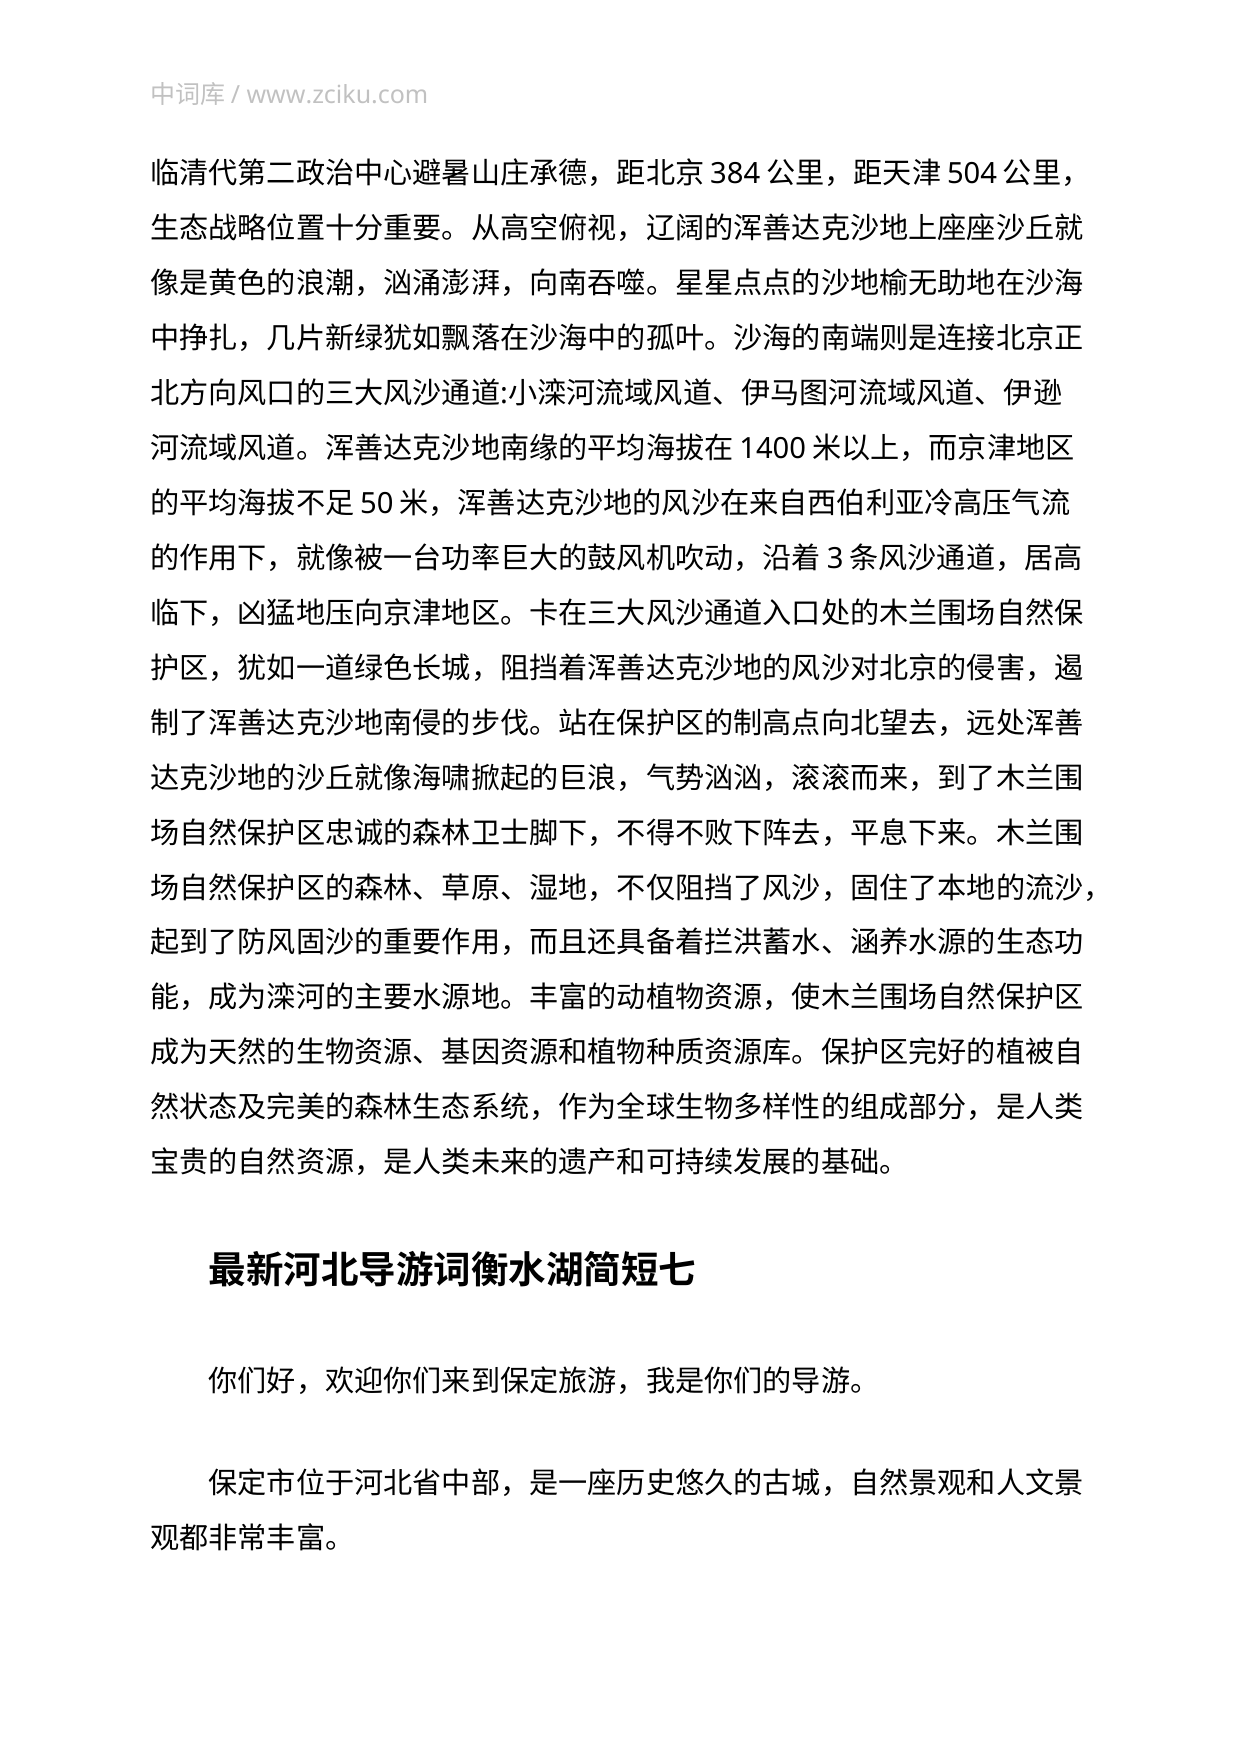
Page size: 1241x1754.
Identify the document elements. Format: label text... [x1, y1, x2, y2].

text 保定市位于河北省中部，是一座历史悠久的古城，自然景观和人文景观都非常丰富。 [150, 1459, 1090, 1557]
text 最新河北导游词衡水湖简短七 [150, 1240, 1090, 1295]
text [150, 150, 1090, 1181]
text 你们好，欢迎你们来到保定旅游，我是你们的导游。 [150, 1358, 1090, 1400]
